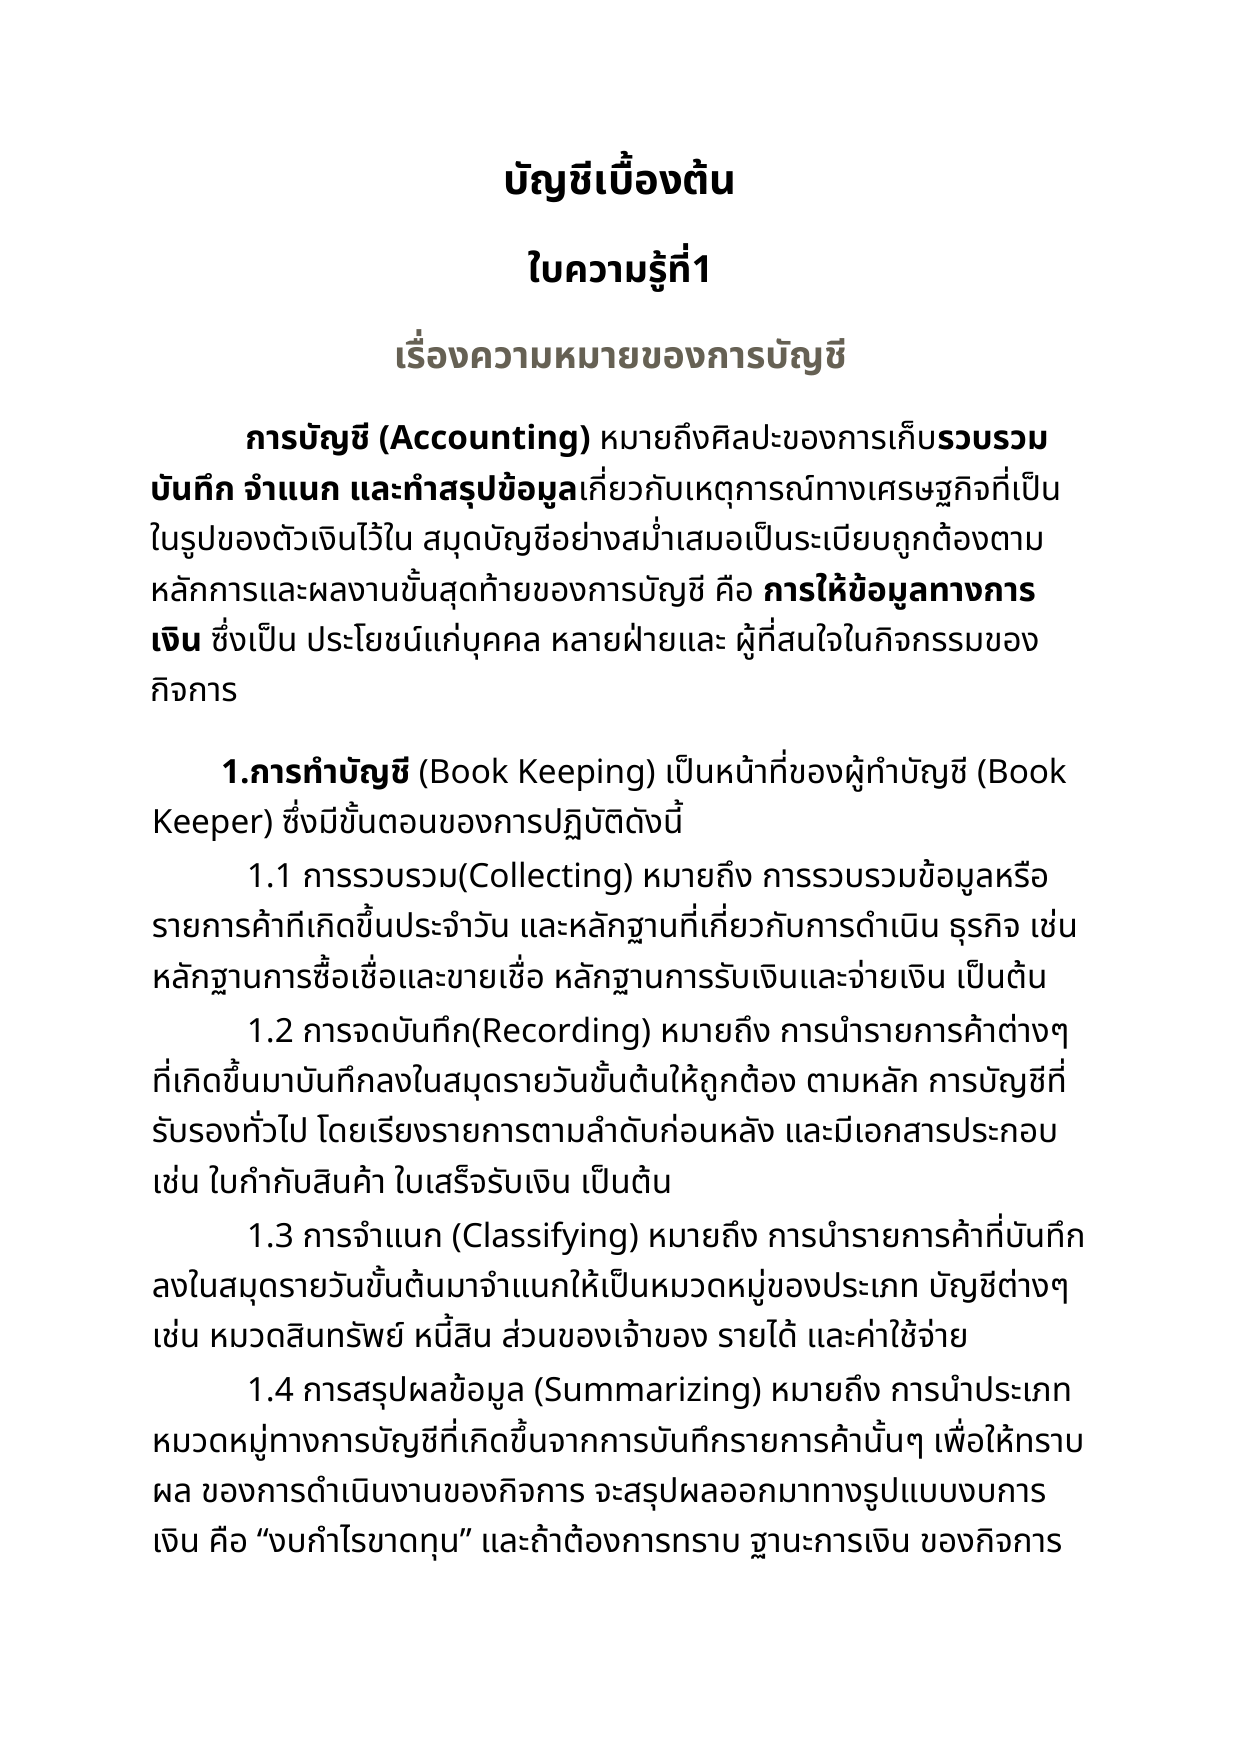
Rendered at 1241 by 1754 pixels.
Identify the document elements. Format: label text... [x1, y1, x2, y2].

text ใบความรู้ที่1 [150, 242, 1090, 299]
table_header 1.การทำบัญชี (Book Keeping) เป็นหน้าที่ของผู้ทำบัญชี (Book Keeper) ซึ่งมีขั้นตอนของการปฏิบัติดังนี้ [150, 746, 1090, 850]
text การบัญชี (Accounting) หมายถึงศิลปะของการเก็บรวบรวม บันทึก จำแนก และทำสรุปข้อมูลเกี่ยวกับเหตุการณ์ทางเศรษฐกิจที่เป็น ในรูปของตัวเงินไว้ใน สมุดบัญชีอย่างสม่ำเสมอเป็นระเบียบถูกต้องตามหลักการและผลงานขั้นสุดท้ายของการบัญชี คือ การให้ข้อมูลทางการเงิน ซึ่งเป็น ประโยชน์แก่บุคคล หลายฝ่ายและ ผู้ที่สนใจในกิจกรรมของกิจการ [150, 414, 1090, 717]
table_cell 1.3 การจำแนก (Classifying) หมายถึง การนำรายการค้าที่บันทึกลงในสมุดรายวันขั้นต้นมาจำแนกให้เป็นหมวดหมู่ของประเภท บัญชีต่างๆ เช่น หมวดสินทรัพย์ หนี้สิน ส่วนของเจ้าของ รายได้ และค่าใช้จ่าย [150, 1210, 1090, 1364]
table_cell 1.1 การรวบรวม(Collecting) หมายถึง การรวบรวมข้อมูลหรือรายการค้าทีเกิดขึ้นประจำวัน และหลักฐานที่เกี่ยวกับการดำเนิน ธุรกิจ เช่น หลักฐานการซื้อเชื่อและขายเชื่อ หลักฐานการรับเงินและจ่ายเงิน เป็นต้น [150, 850, 1090, 1005]
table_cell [150, 1365, 1090, 1569]
table_cell 1.2 การจดบันทึก(Recording) หมายถึง การนำรายการค้าต่างๆ ที่เกิดขึ้นมาบันทึกลงในสมุดรายวันขั้นต้นให้ถูกต้อง ตามหลัก การบัญชีที่รับรองทั่วไป โดยเรียงรายการตามลำดับก่อนหลัง และมีเอกสารประกอบ เช่น ใบกำกับสินค้า ใบเสร็จรับเงิน เป็นต้น [150, 1005, 1090, 1210]
text บัญชีเบื้องต้น [150, 150, 1090, 213]
text เรื่องความหมายของการบัญชี [150, 328, 1090, 385]
